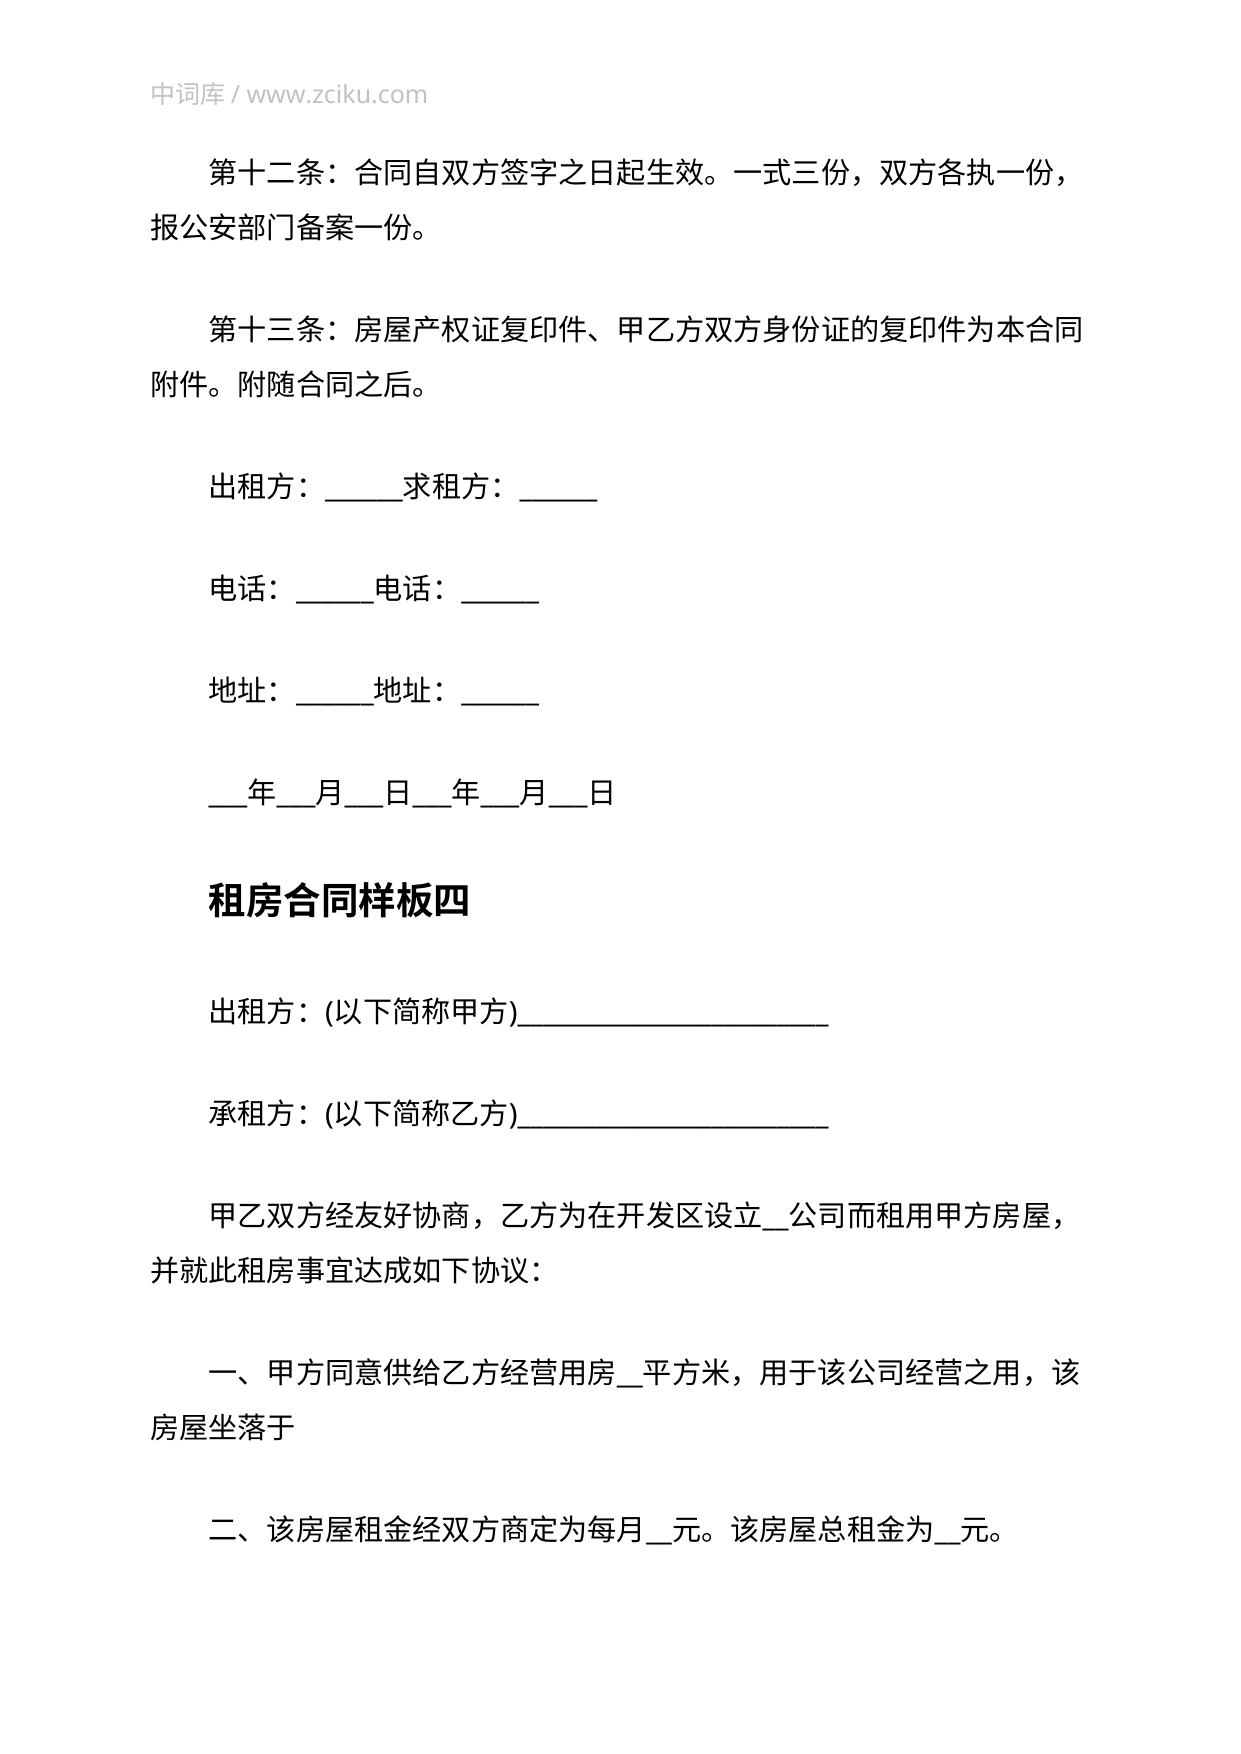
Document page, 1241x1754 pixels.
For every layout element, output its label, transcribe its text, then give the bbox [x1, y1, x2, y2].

text 地址：______地址：______ [150, 667, 1090, 710]
text 甲乙双方经友好协商，乙方为在开发区设立__公司而租用甲方房屋，并就此租房事宜达成如下协议： [150, 1193, 1090, 1290]
text 二、该房屋租金经双方商定为每月__元。该房屋总租金为__元。 [150, 1506, 1090, 1548]
text 一、甲方同意供给乙方经营用房__平方米，用于该公司经营之用，该房屋坐落于 [150, 1349, 1090, 1447]
text 出租方：(以下简称甲方)________________________ [150, 989, 1090, 1031]
text 第十二条：合同自双方签字之日起生效。一式三份，双方各执一份，报公安部门备案一份。 [150, 150, 1090, 247]
text 租房合同样板四 [150, 871, 1090, 926]
text 电话：______电话：______ [150, 565, 1090, 608]
text 承租方：(以下简称乙方)________________________ [150, 1091, 1090, 1133]
text 出租方：______求租方：______ [150, 463, 1090, 506]
text ___年___月___日___年___月___日 [150, 769, 1090, 812]
text 第十三条：房屋产权证复印件、甲乙方双方身份证的复印件为本合同附件。附随合同之后。 [150, 307, 1090, 404]
